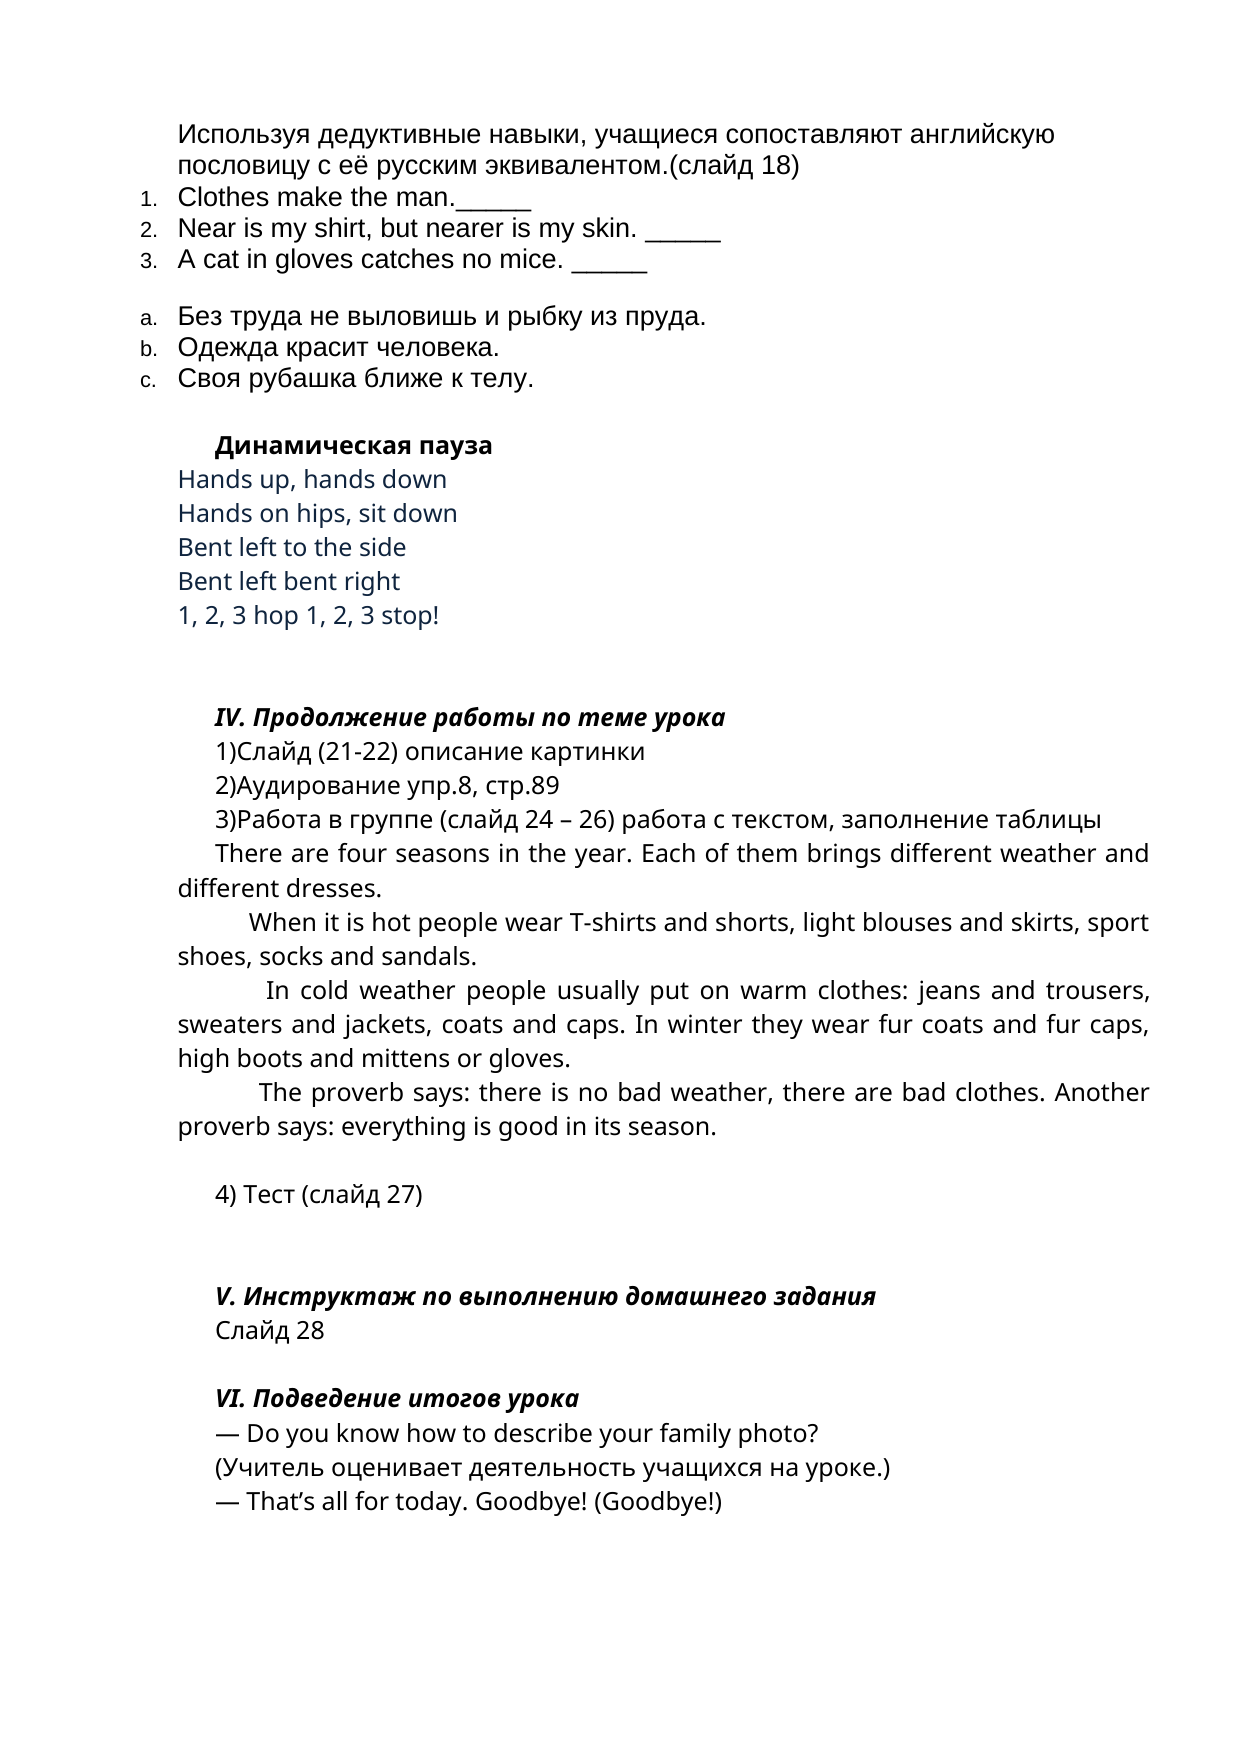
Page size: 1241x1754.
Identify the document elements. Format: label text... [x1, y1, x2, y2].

text — Do you know how to describe your family photo? [177, 1415, 1152, 1449]
list Одежда красит человека. [140, 331, 1152, 362]
list A cat in gloves catches no mice. _____ [140, 243, 1152, 274]
text 1)Слайд (21-22) описание картинки [177, 734, 1152, 768]
text — That’s all for today. Goodbye! (Goodbye!) [177, 1483, 1152, 1517]
text Используя дедуктивные навыки, учащиеся сопоставляют английскую пословицу с её русским эквивалентом.(слайд 18) [177, 118, 1152, 181]
list Своя рубашка ближе к телу. [140, 362, 1152, 393]
list Near is my shirt, but nearer is my skin. _____ [140, 212, 1152, 243]
text 3)Работа в группе (слайд 24 – 26) работа с текстом, заполнение таблицы [177, 802, 1152, 836]
text Hands up, hands down Hands on hips, sit down Bent left to the side Bent left bent right 1, 2, 3 hop 1, 2, 3 stop! [177, 461, 1152, 632]
text When it is hot people wear T-shirts and shorts, light blouses and skirts, sport shoes, socks and sandals. [177, 904, 1152, 972]
text 2)Аудирование упр.8, стр.89 [177, 768, 1152, 802]
text IV. Продолжение работы по теме урока [177, 700, 1152, 734]
text In cold weather people usually put on warm clothes: jeans and trousers, sweaters and jackets, coats and caps. In winter they wear fur coats and fur caps, high boots and mittens or gloves. [177, 972, 1152, 1074]
text (Учитель оценивает деятельность учащихся на уроке.) [177, 1449, 1152, 1483]
text VI. Подведение итогов урока [177, 1381, 1152, 1415]
text 4) Тест (слайд 27) [177, 1177, 1152, 1211]
text Динамическая пауза [177, 427, 1152, 461]
list Без труда не выловишь и рыбку из пруда. [140, 299, 1152, 331]
text V. Инструктаж по выполнению домашнего задания [177, 1279, 1152, 1313]
text Слайд 28 [177, 1313, 1152, 1347]
text The proverb says: there is no bad weather, there are bad clothes. Another proverb says: everything is good in its season. [177, 1074, 1152, 1143]
list Clothes make the man._____ [140, 181, 1152, 212]
text There are four seasons in the year. Each of them brings different weather and different dresses. [177, 836, 1152, 904]
